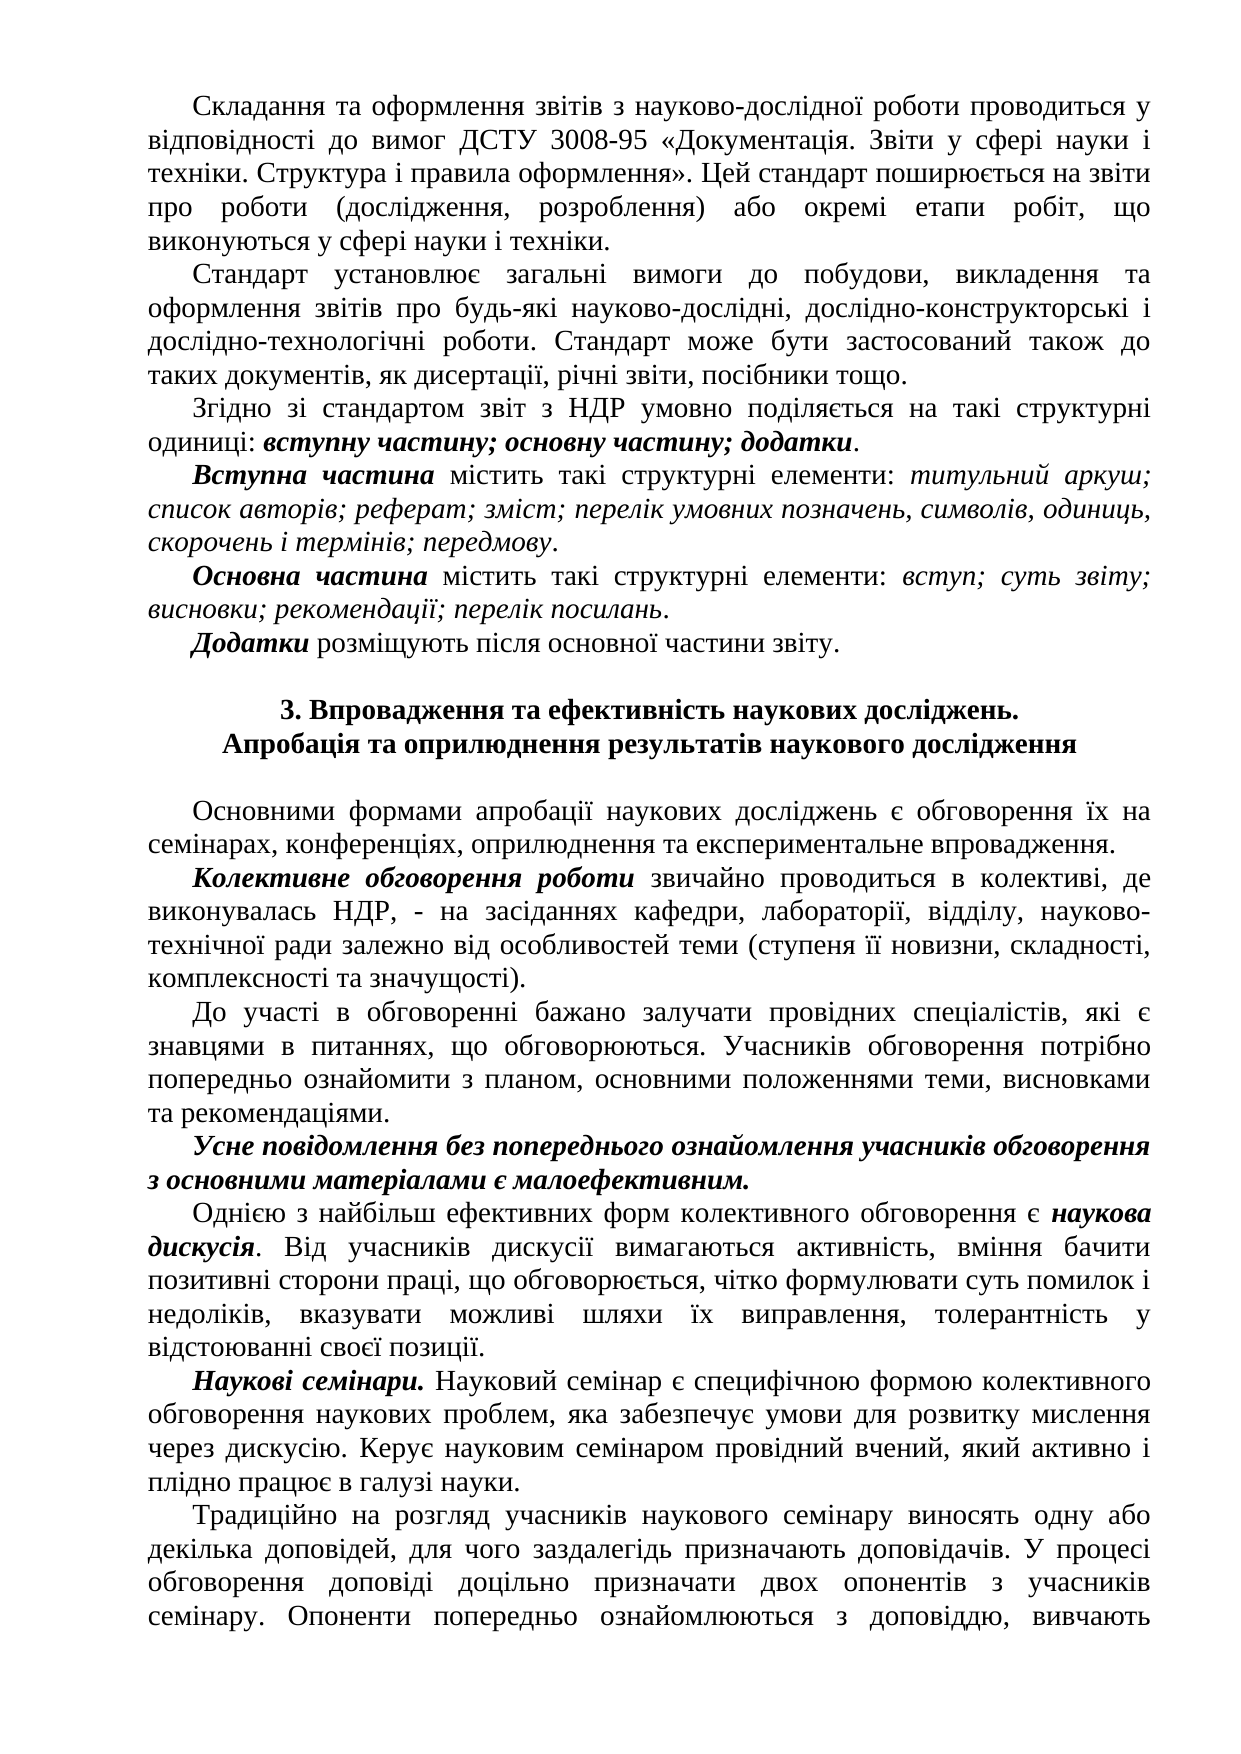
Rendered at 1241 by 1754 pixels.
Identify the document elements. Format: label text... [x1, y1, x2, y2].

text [148, 1497, 1152, 1631]
text Додатки розміщують після основної частини звіту. [148, 625, 1152, 659]
text Стандарт установлює загальні вимоги до побудови, викладення та оформлення звітів про будь-які науково-дослідні, дослідно-конструкторські і дослідно-технологічні роботи. Стандарт може бути застосований також до таких документів, як дисертації, річні звіти, посібники тощо. [148, 256, 1152, 390]
text Основна частина містить такі структурні елементи: вступ; суть звіту; висновки; рекомендації; перелік посилань. [148, 558, 1152, 625]
text Вступна частина містить такі структурні елементи: титульний аркуш; список авторів; реферат; зміст; перелік умовних позначень, символів, одиниць, скорочень і термінів; передмову. [148, 457, 1152, 558]
text Складання та оформлення звітів з науково-дослідної роботи проводиться у відповідності до вимог ДСТУ 3008-95 «Документація. Звіти у сфері науки і техніки. Структура і правила оформлення». Цей стандарт поширюється на звіти про роботи (дослідження, розроблення) або окремі етапи робіт, що виконуються у сфері науки і техніки. [148, 88, 1152, 256]
text Наукові семінари. Науковий семінар є специфічною формою колективного обговорення наукових проблем, яка забезпечує умови для розвитку мислення через дискусію. Керує науковим семінаром провідний вчений, який активно і плідно працює в галузі науки. [148, 1363, 1152, 1497]
text Усне повідомлення без попереднього ознайомлення учасників обговорення з основними матеріалами є малоефективним. [148, 1128, 1152, 1195]
text Апробація та оприлюднення результатів наукового дослідження [148, 726, 1152, 759]
text До участі в обговоренні бажано залучати провідних спеціалістів, які є знавцями в питаннях, що обговорюються. Учасників обговорення потрібно попередньо ознайомити з планом, основними положеннями теми, висновками та рекомендаціями. [148, 994, 1152, 1128]
text Однією з найбільш ефективних форм колективного обговорення є наукова дискусія. Від учасників дискусії вимагаються активність, вміння бачити позитивні сторони праці, що обговорюється, чітко формулювати суть помилок і недоліків, вказувати можливі шляхи їх виправлення, толерантність у відстоюванні своєї позиції. [148, 1195, 1152, 1363]
text Основними формами апробації наукових досліджень є обговорення їх на семінарах, конференціях, оприлюднення та експериментальне впровадження. [148, 793, 1152, 860]
text 3. Впровадження та ефективність наукових досліджень. [148, 692, 1152, 726]
text Згідно зі стандартом звіт з НДР умовно поділяється на такі структурні одиниці: вступну частину; основну частину; додатки. [148, 390, 1152, 457]
text Колективне обговорення роботи звичайно проводиться в колективі, де виконувалась НДР, - на засіданнях кафедри, лабораторії, відділу, науково-технічної ради залежно від особливостей теми (ступеня її новизни, складності, комплексності та значущості). [148, 860, 1152, 994]
